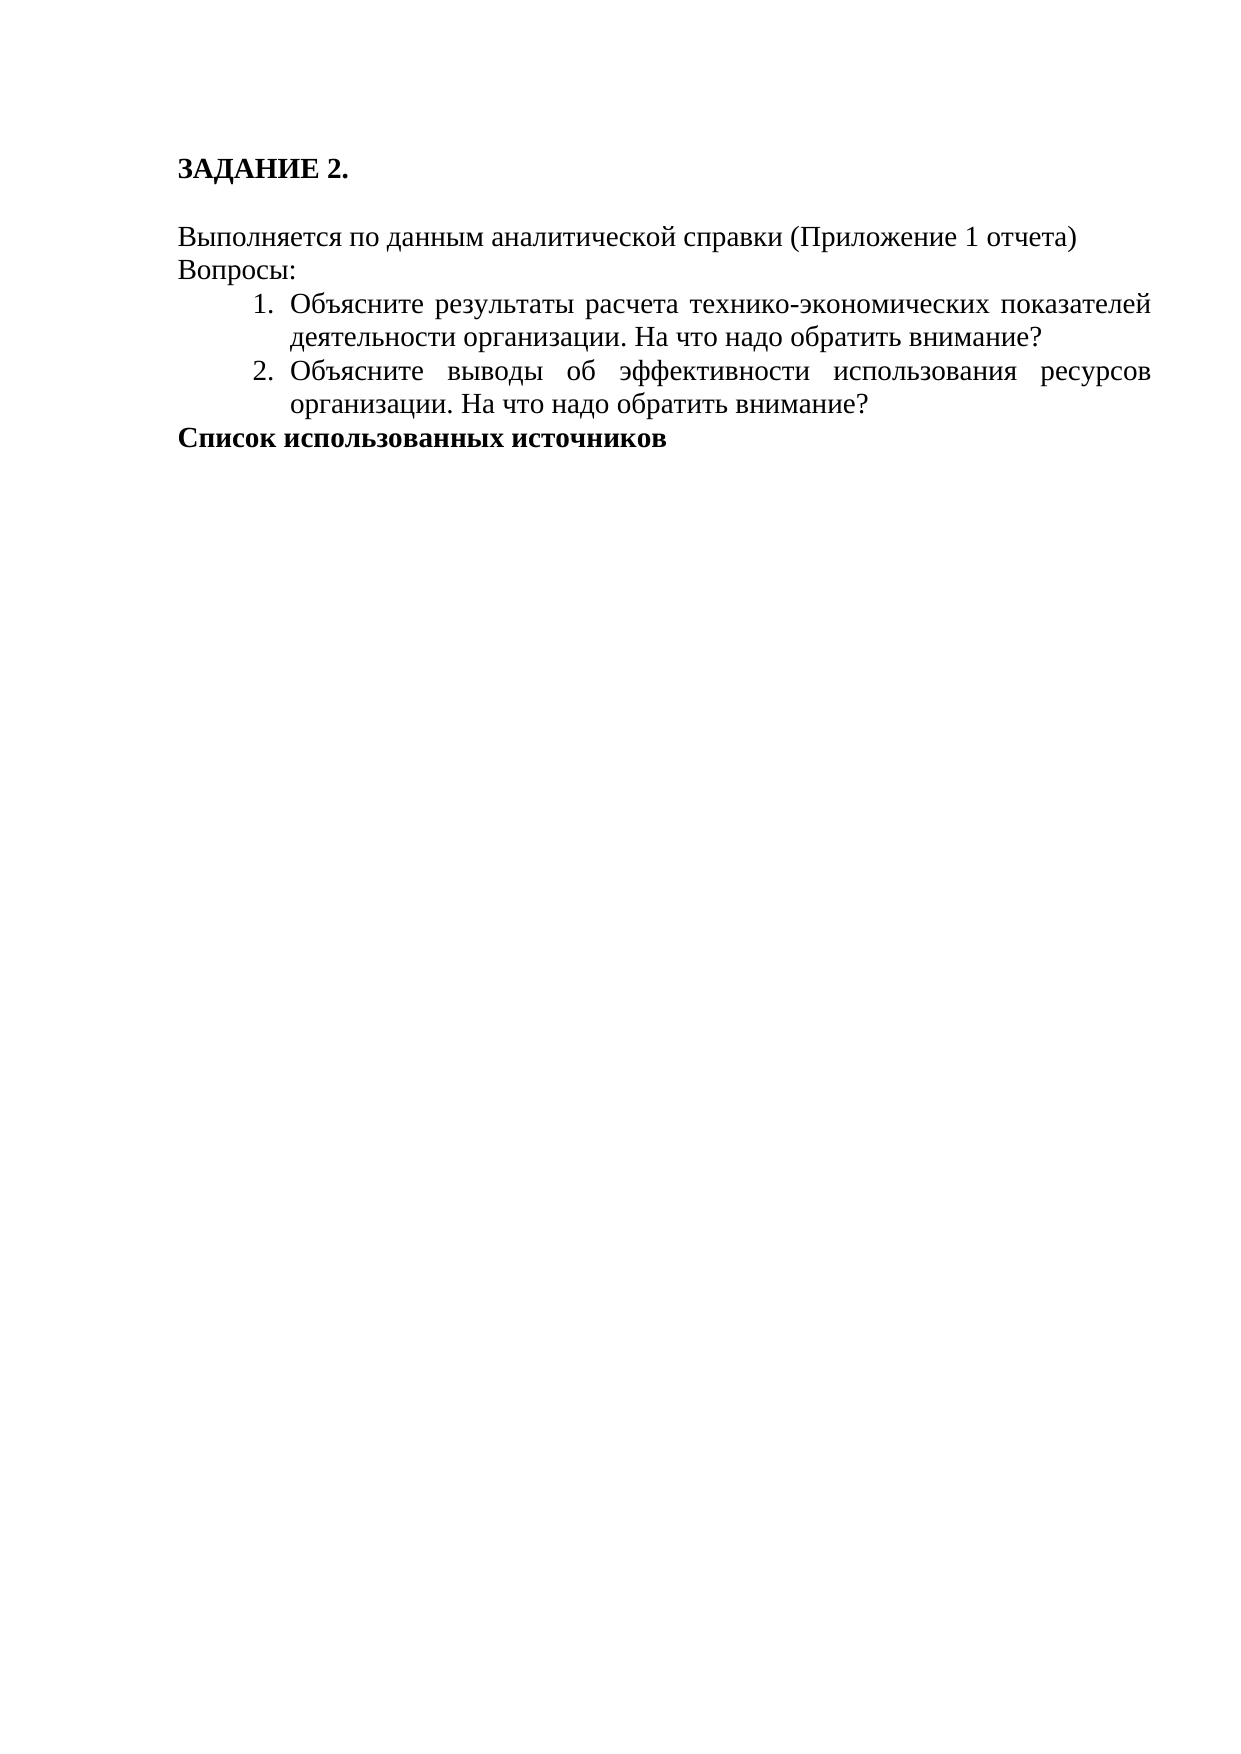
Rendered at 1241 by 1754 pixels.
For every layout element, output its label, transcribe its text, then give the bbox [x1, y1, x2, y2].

text ЗАДАНИЕ 2. [177, 152, 1152, 185]
text Вопросы: [177, 252, 1152, 286]
list Объясните результаты расчета технико-экономических показателей деятельности организации. На что надо обратить внимание? [252, 286, 1152, 353]
list Объясните выводы об эффективности использования ресурсов организации. На что надо обратить внимание? [252, 353, 1152, 420]
text Список использованных источников [177, 420, 1152, 453]
text Выполняется по данным аналитической справки (Приложение 1 отчета) [177, 219, 1152, 252]
